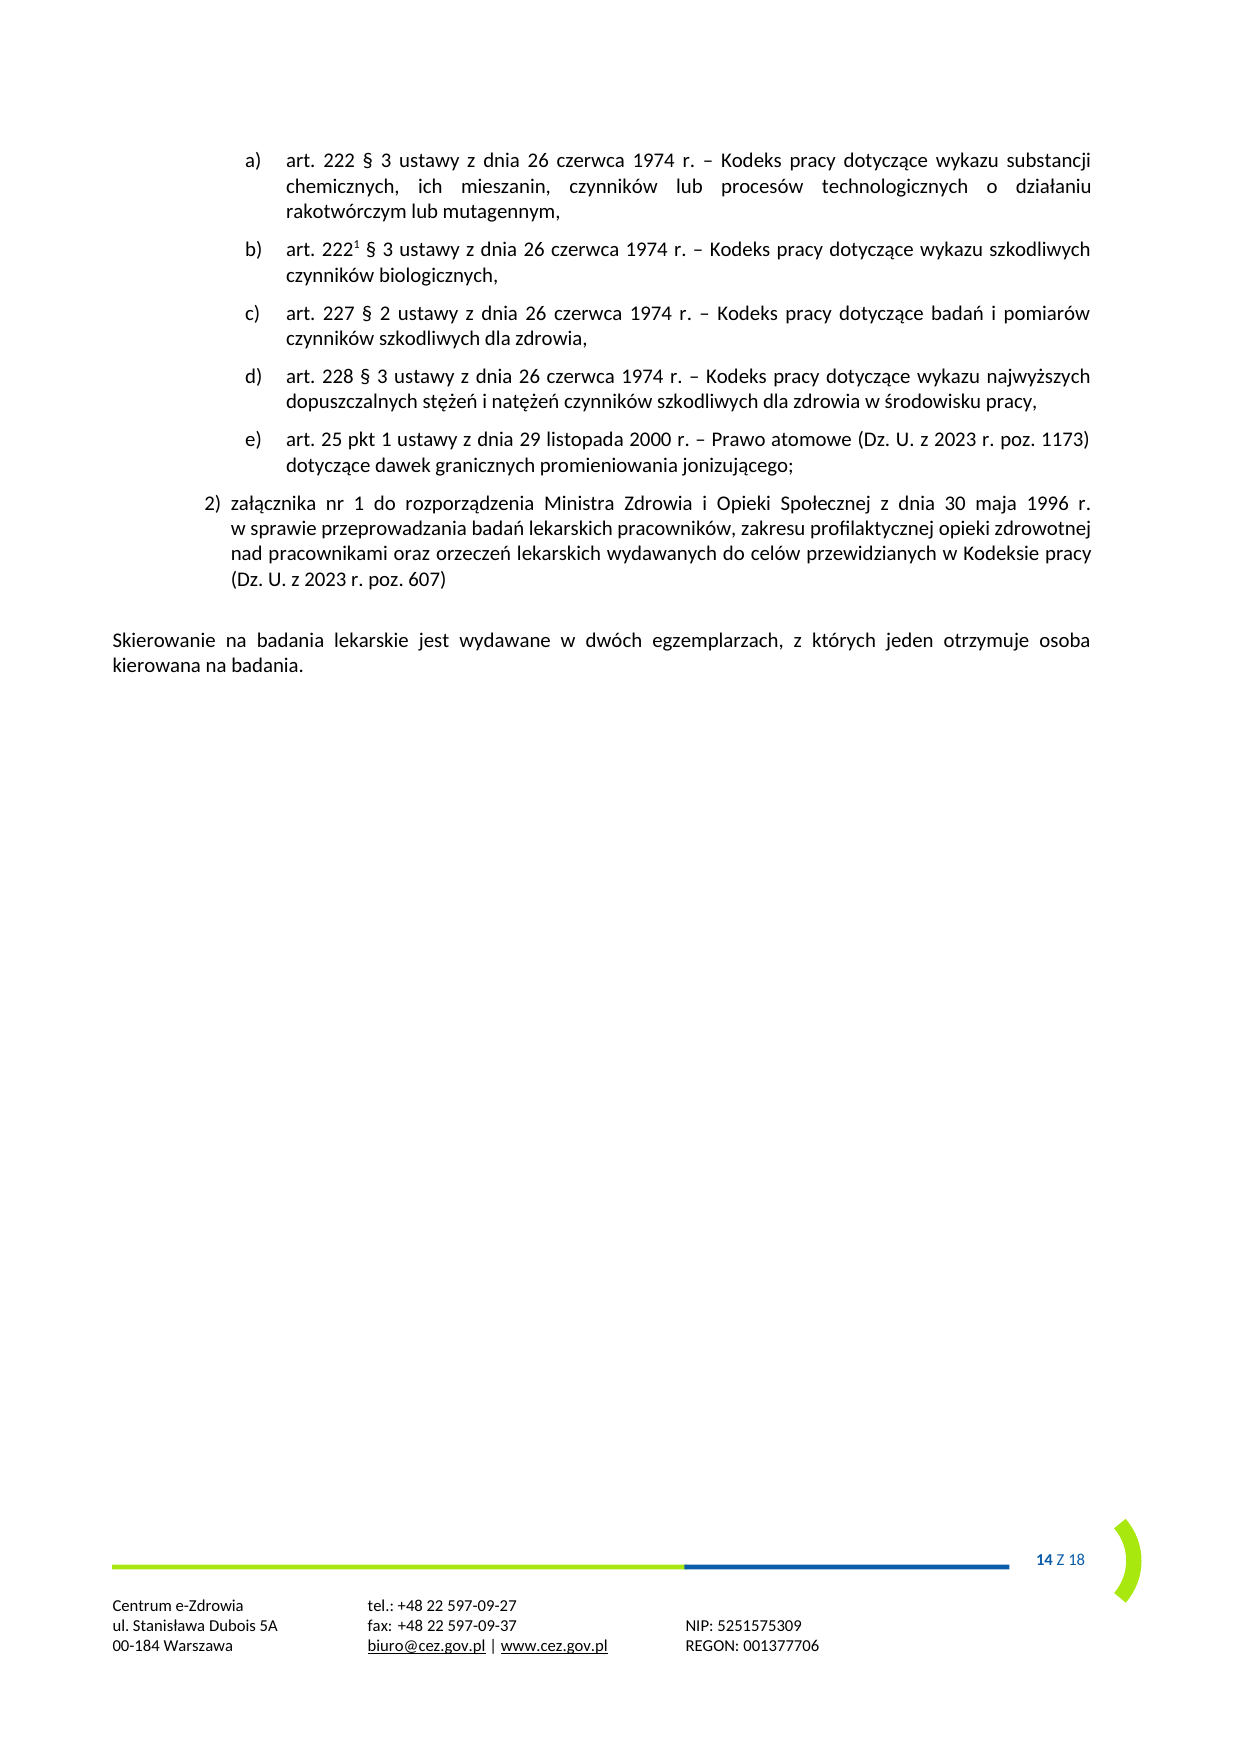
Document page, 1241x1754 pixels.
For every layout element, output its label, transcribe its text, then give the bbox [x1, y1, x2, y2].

text e) art. 25 pkt 1 ustawy z dnia 29 listopada 2000 r. – Prawo atomowe (Dz. U. z 2023 r. poz. 1173) dotyczące dawek granicznych promieniowania jonizującego; [245, 426, 1092, 477]
text d) art. 228 § 3 ustawy z dnia 26 czerwca 1974 r. – Kodeks pracy dotyczące wykazu najwyższych dopuszczalnych stężeń i natężeń czynników szkodliwych dla zdrowia w środowisku pracy, [245, 363, 1092, 414]
text c) art. 227 § 2 ustawy z dnia 26 czerwca 1974 r. – Kodeks pracy dotyczące badań i pomiarów czynników szkodliwych dla zdrowia, [245, 300, 1092, 351]
text Skierowanie na badania lekarskie jest wydawane w dwóch egzemplarzach, z których jeden otrzymuje osoba kierowana na badania. [112, 627, 1092, 678]
text a) art. 222 § 3 ustawy z dnia 26 czerwca 1974 r. – Kodeks pracy dotyczące wykazu substancji chemicznych, ich mieszanin, czynników lub procesów technologicznych o działaniu rakotwórczym lub mutagennym, [245, 148, 1092, 224]
text 2) załącznika nr 1 do rozporządzenia Ministra Zdrowia i Opieki Społecznej z dnia 30 maja 1996 r. w sprawie przeprowadzania badań lekarskich pracowników, zakresu profilaktycznej opieki zdrowotnej nad pracownikami oraz orzeczeń lekarskich wydawanych do celów przewidzianych w Kodeksie pracy (Dz. U. z 2023 r. poz. 607) [204, 490, 1092, 591]
text b) art. 2221 § 3 ustawy z dnia 26 czerwca 1974 r. – Kodeks pracy dotyczące wykazu szkodliwych czynników biologicznych, [245, 236, 1092, 287]
